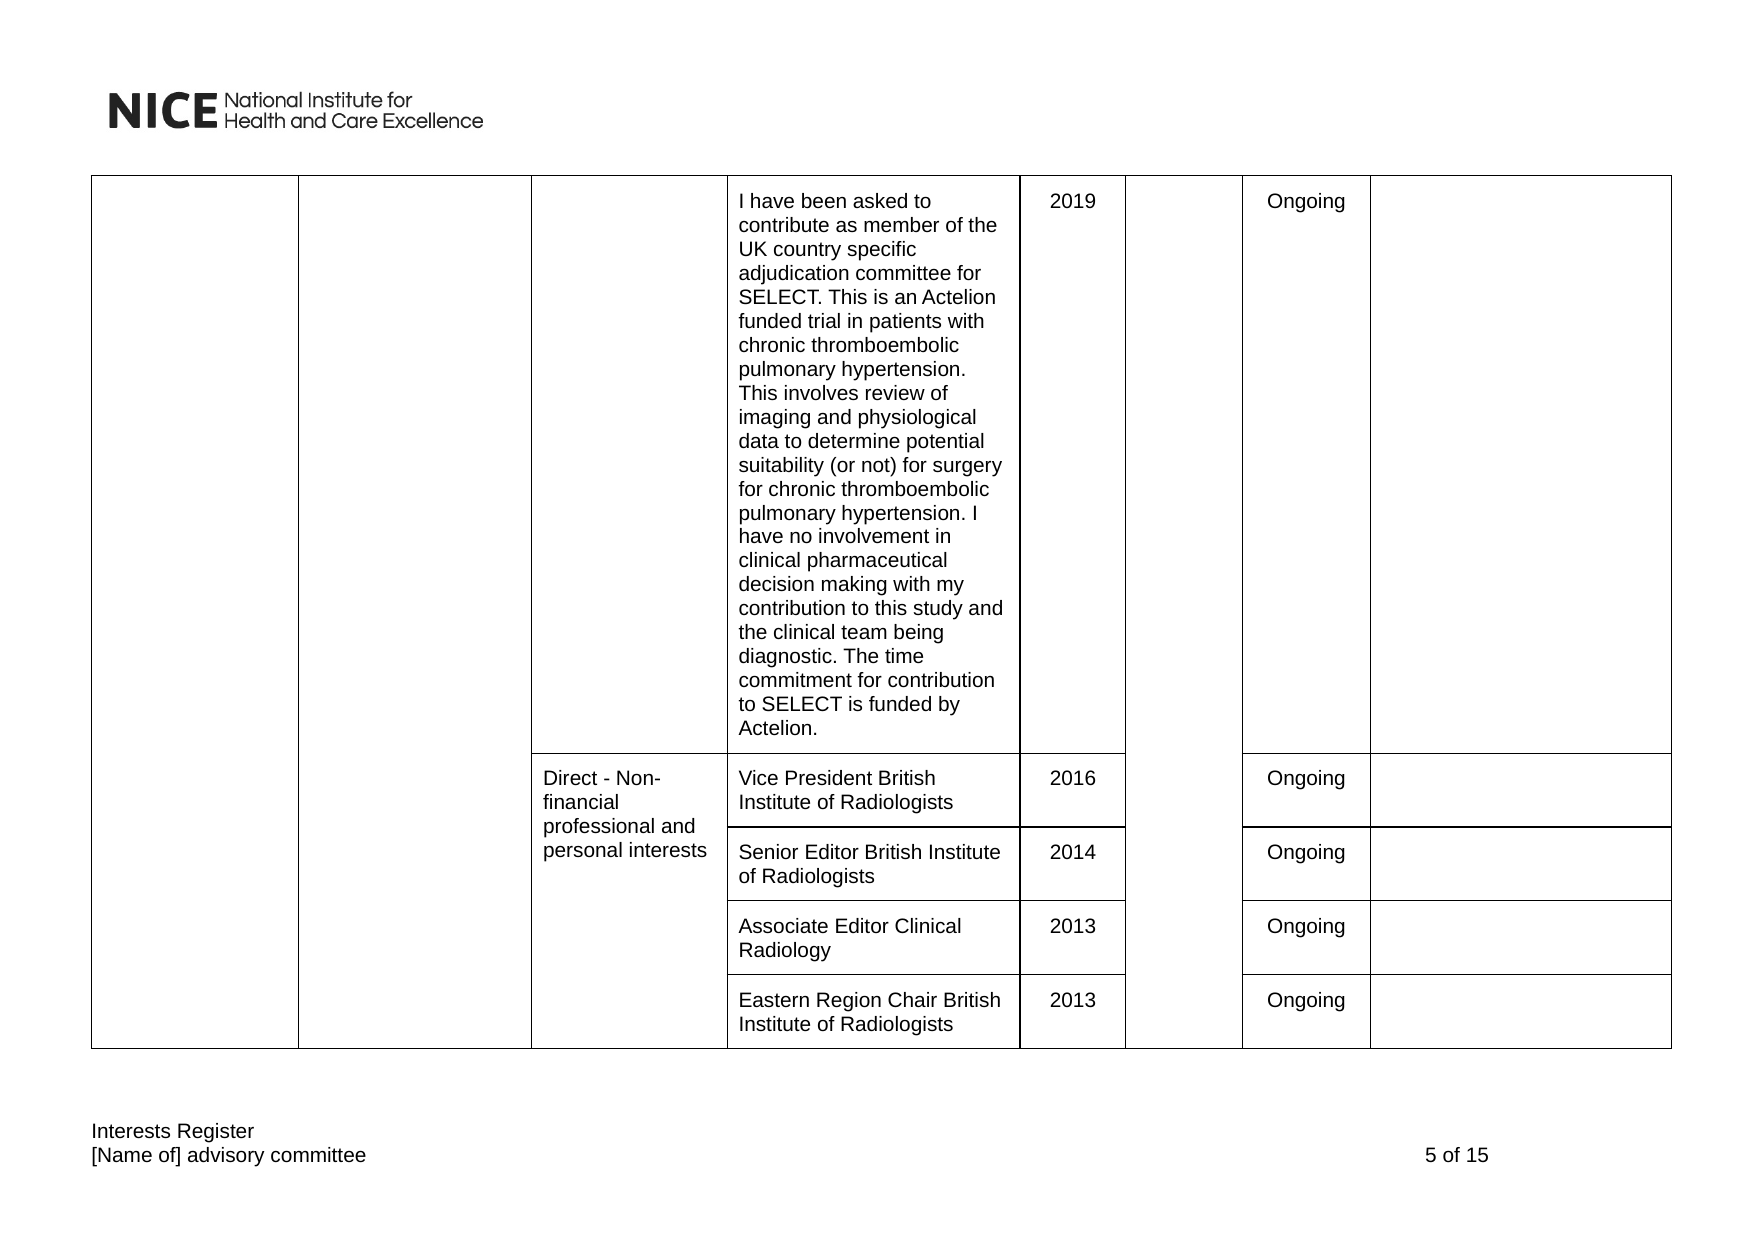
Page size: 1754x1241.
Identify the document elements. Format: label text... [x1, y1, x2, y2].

picture [91, 73, 502, 147]
table_cell Ongoing [1243, 828, 1370, 900]
table_cell 2013 [1021, 975, 1125, 1048]
table_cell 2016 [1021, 754, 1125, 826]
table_cell [1371, 901, 1671, 974]
table_cell [1371, 754, 1671, 826]
table_cell Ongoing [1243, 975, 1370, 1048]
table_cell Senior Editor British Institute of Radiologists [728, 828, 1019, 900]
table_cell Ongoing [1243, 754, 1370, 826]
table_cell [1371, 176, 1671, 752]
table_cell [1371, 975, 1671, 1048]
table_cell Associate Editor Clinical Radiology [728, 901, 1019, 974]
table_cell Eastern Region Chair British Institute of Radiologists [728, 975, 1019, 1048]
table_cell [1371, 828, 1671, 900]
table_cell Ongoing [1243, 176, 1370, 752]
table_cell Vice President British Institute of Radiologists [728, 754, 1019, 826]
table_cell 2014 [1021, 828, 1125, 900]
table_cell I have been asked to contribute as member of the UK country specific adjudication committee for SELECT. This is an Actelion funded trial in patients with chronic thromboembolic pulmonary hypertension. This involves review of imaging and physiological data to determine potential suitability (or not) for surgery for chronic thromboembolic pulmonary hypertension. I have no involvement in clinical pharmaceutical decision making with my contribution to this study and the clinical team being diagnostic. The time commitment for contribution to SELECT is funded by Actelion. [728, 176, 1019, 752]
table_cell Direct - Non-financial professional and personal interests [532, 754, 727, 1048]
table_cell 2019 [1021, 176, 1125, 752]
table_cell Ongoing [1243, 901, 1370, 974]
table_cell 2013 [1021, 901, 1125, 974]
